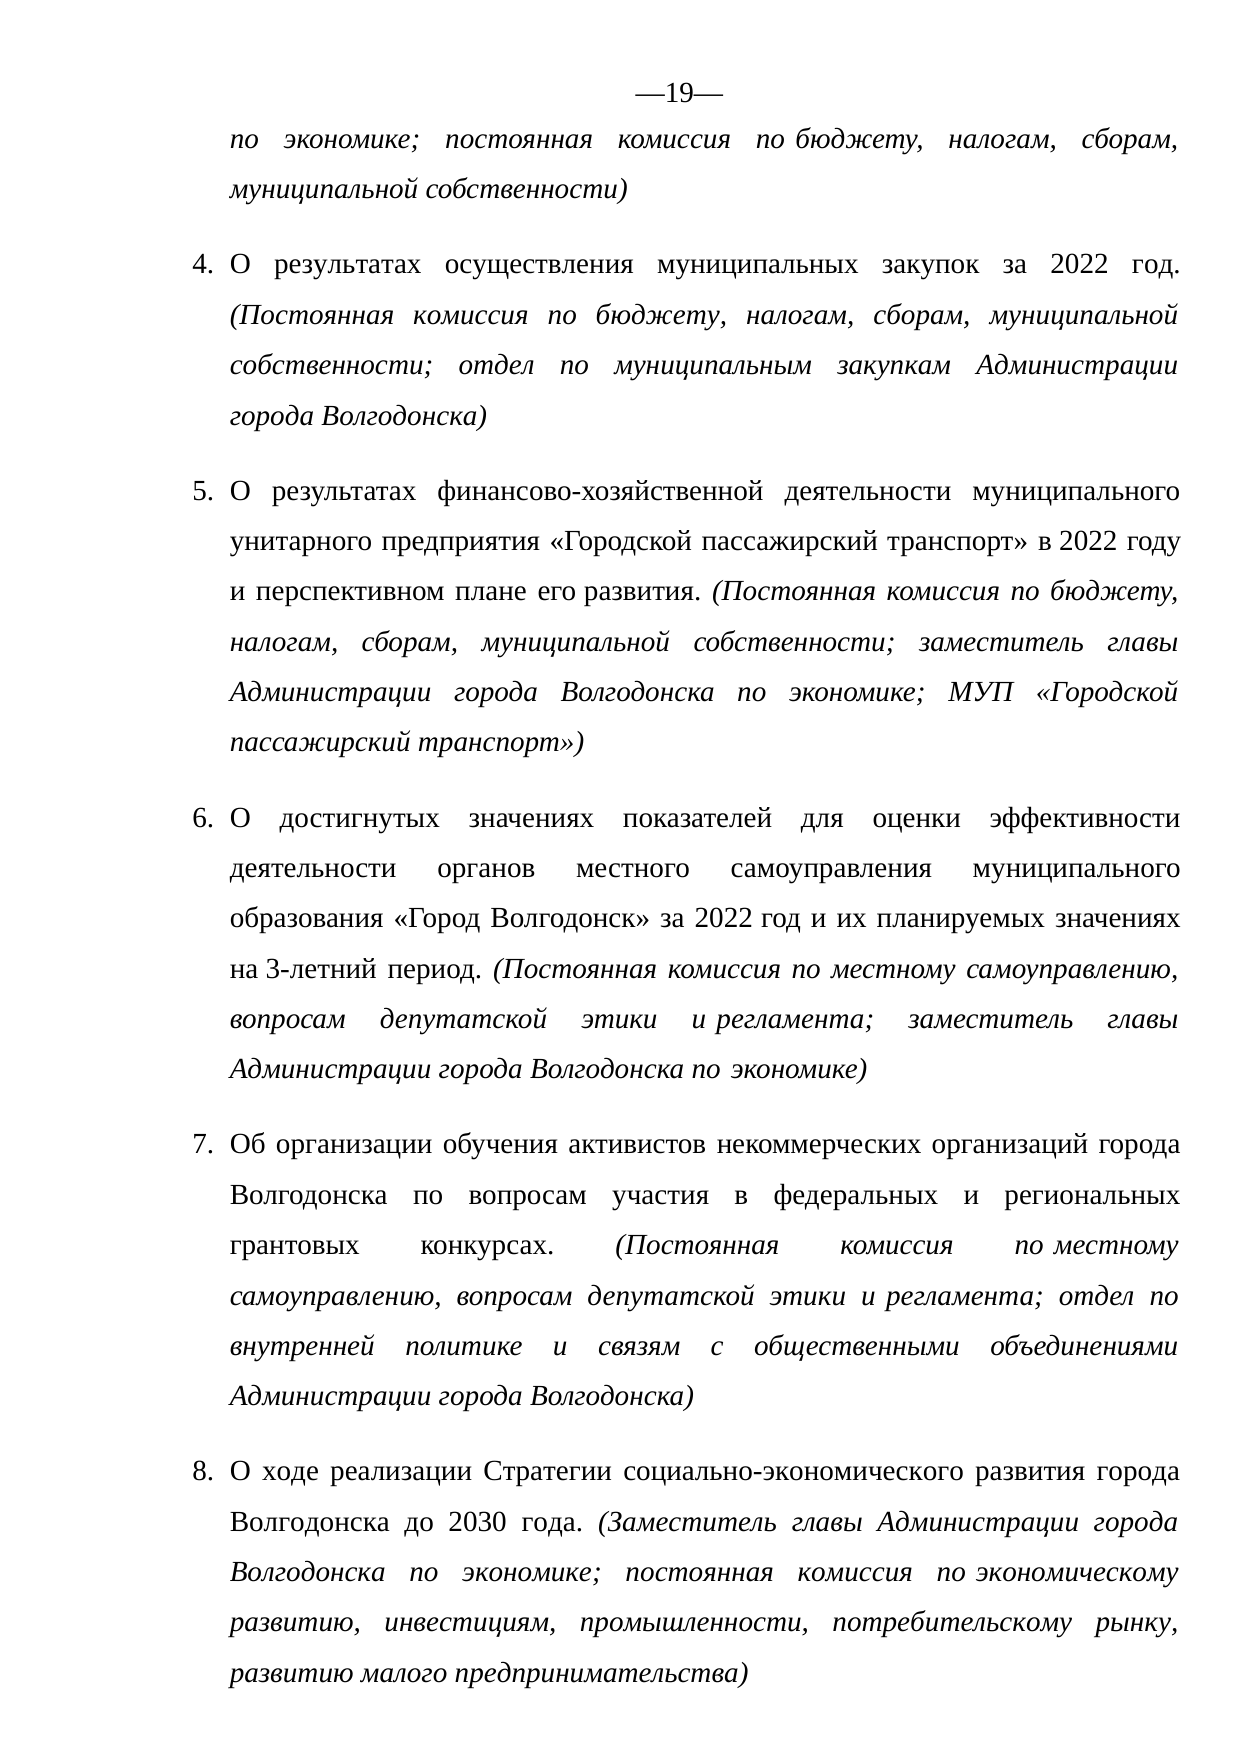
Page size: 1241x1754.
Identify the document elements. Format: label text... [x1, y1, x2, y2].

list О результатах финансово-хозяйственной деятельности муниципального унитарного предприятия «Городской пассажирский транспорт» в 2022 году и перспективном плане его развития. (Постоянная комиссия по бюджету, налогам, сборам, муниципальной собственности; заместитель главы Администрации города Волгодонска по экономике; МУП «Городской пассажирский транспорт») [192, 473, 1181, 758]
list О ходе реализации Стратегии социально-экономического развития города Волгодонска до 2030 года. (Заместитель главы Администрации города Волгодонска по экономике; постоянная комиссия по экономическому развитию, инвестициям, промышленности, потребительскому рынку, развитию малого предпринимательства) [192, 1453, 1181, 1688]
list О достигнутых значениях показателей для оценки эффективности деятельности органов местного самоуправления муниципального образования «Город Волгодонск» за 2022 год и их планируемых значениях на 3-летний период. (Постоянная комиссия по местному самоуправлению, вопросам депутатской этики и регламента; заместитель главы Администрации города Волгодонска по экономике) [192, 800, 1181, 1085]
list Об организации обучения активистов некоммерческих организаций города Волгодонска по вопросам участия в федеральных и региональных грантовых конкурсах. (Постоянная комиссия по местному самоуправлению, вопросам депутатской этики и регламента; отдел по внутренней политике и связям с общественными объединениями Администрации города Волгодонска) [192, 1127, 1181, 1412]
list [192, 121, 1181, 205]
list О результатах осуществления муниципальных закупок за 2022 год. (Постоянная комиссия по бюджету, налогам, сборам, муниципальной собственности; отдел по муниципальным закупкам Администрации города Волгодонска) [192, 247, 1181, 431]
